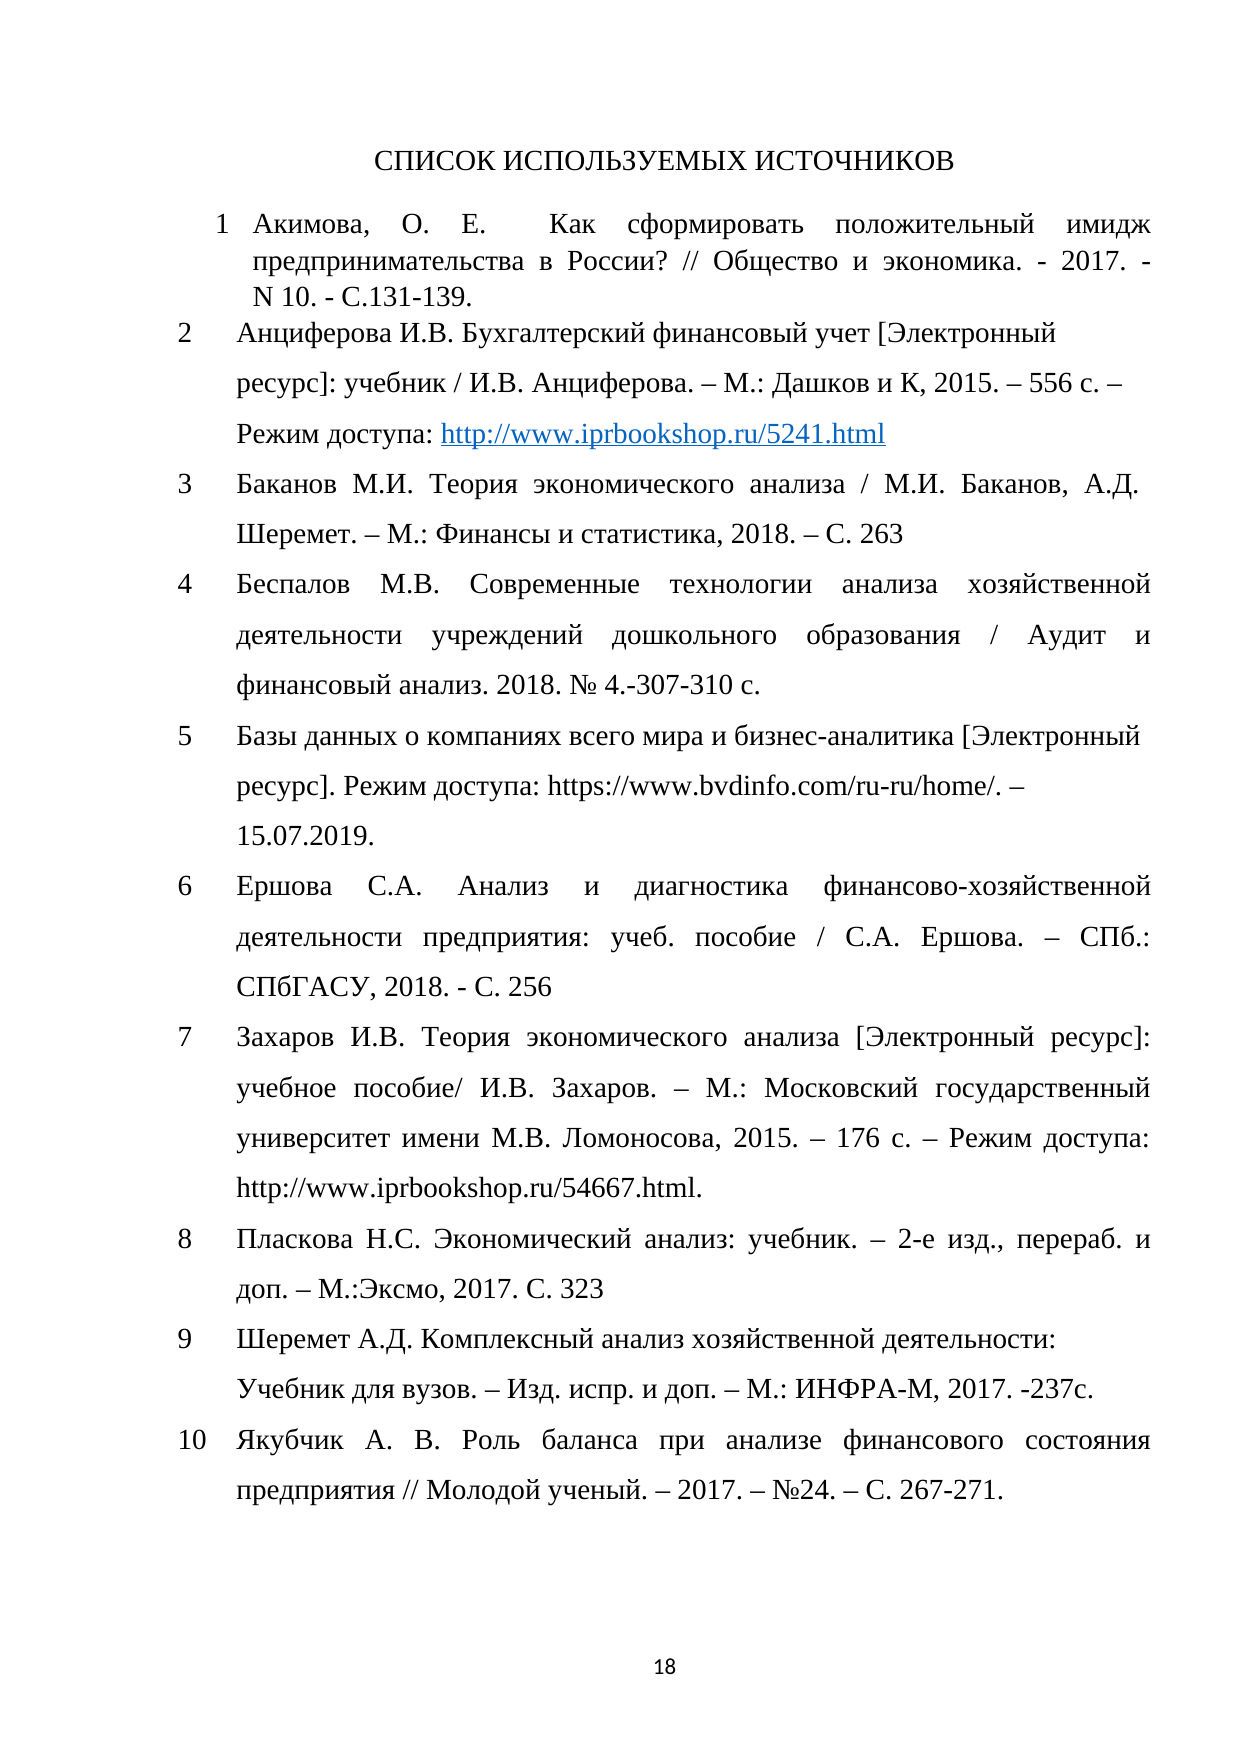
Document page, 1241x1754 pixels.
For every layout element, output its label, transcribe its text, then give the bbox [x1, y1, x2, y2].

list Якубчик А. В. Роль баланса при анализе финансового состояния предприятия // Молодой ученый. – 2017. – №24. – С. 267-271. [177, 1422, 1152, 1506]
list Ершова С.А. Анализ и диагностика финансово-хозяйственной деятельности предприятия: учеб. пособие / С.А. Ершова. – СПб.: СПбГАСУ, 2018. - С. 256 [177, 868, 1152, 1003]
list Анциферова И.В. Бухгалтерский финансовый учет [Электронный ресурс]: учебник / И.В. Анциферова. – М.: Дашков и К, 2015. – 556 c. –Режим доступа: http://www.iprbookshop.ru/5241.html [177, 315, 1152, 449]
subtitle СПИСОК ИСПОЛЬЗУЕМЫХ ИСТОЧНИКОВ [177, 143, 1152, 177]
list Захаров И.В. Теория экономического анализа [Электронный ресурс]: учебное пособие/ И.В. Захаров. – М.: Московский государственный университет имени М.В. Ломоносова, 2015. – 176 c. – Режим доступа: http://www.iprbookshop.ru/54667.html. [177, 1019, 1152, 1204]
list Беспалов М.В. Современные технологии анализа хозяйственной деятельности учреждений дошкольного образования / Аудит и финансовый анализ. 2018. № 4.-307-310 с. [177, 567, 1152, 701]
list Шеремет А.Д. Комплексный анализ хозяйственной деятельности: Учебник для вузов. – Изд. испр. и доп. – М.: ИНФРА-М, 2017. -237с. [177, 1321, 1152, 1405]
list Пласкова Н.С. Экономический анализ: учебник. – 2-е изд., перераб. и доп. – М.:Эксмо, 2017. С. 323 [177, 1221, 1152, 1304]
list Баканов М.И. Теория экономического анализа / М.И. Баканов, А.Д. Шеремет. – М.: Финансы и статистика, 2018. – С. 263 [177, 466, 1141, 550]
list Базы данных о компаниях всего мира и бизнес-аналитика [Электронный ресурс]. Режим доступа: https://www.bvdinfo.com/ru-ru/home/. – 15.07.2019. [177, 718, 1152, 852]
list Акимова, О. Е. Как сформировать положительный имидж предпринимательства в России? // Общество и экономика. - 2017. - N 10. - С.131-139. [215, 207, 1152, 312]
